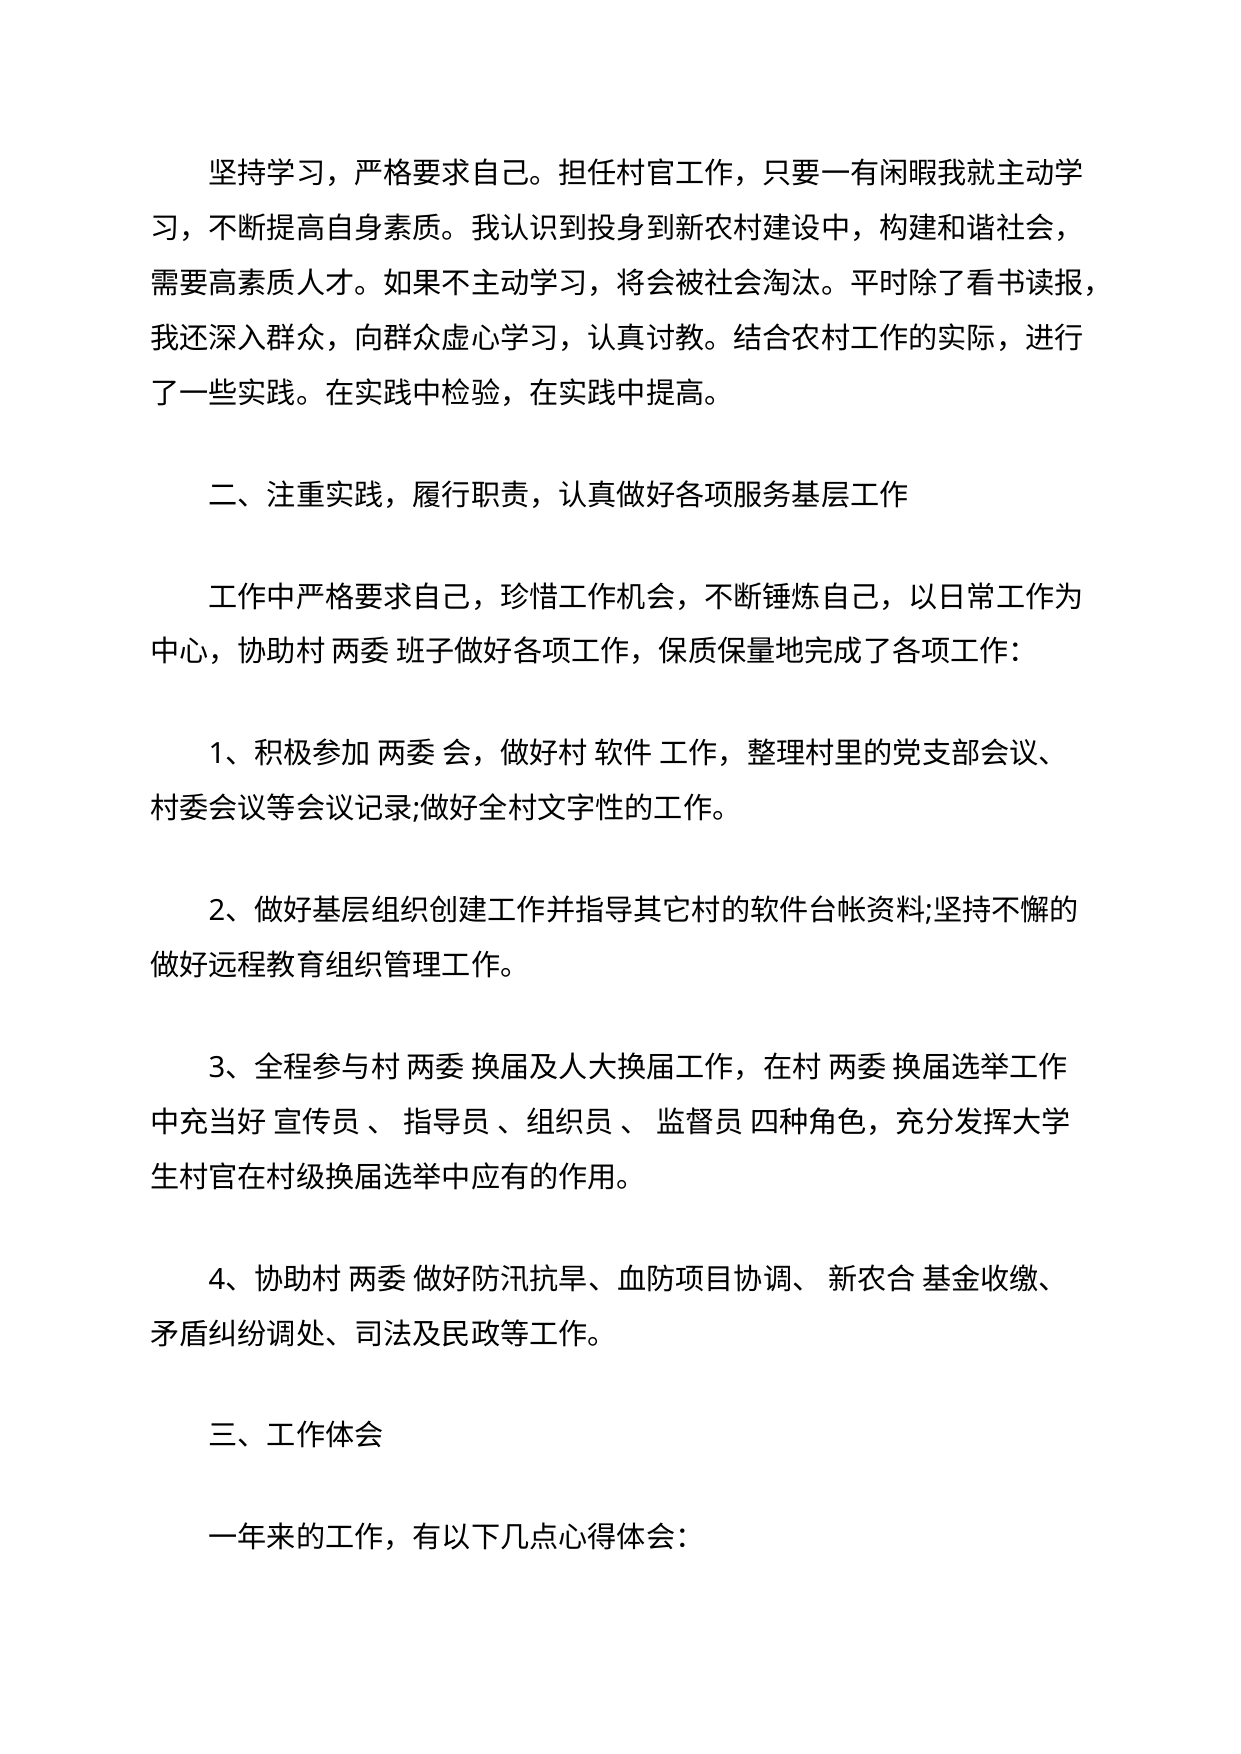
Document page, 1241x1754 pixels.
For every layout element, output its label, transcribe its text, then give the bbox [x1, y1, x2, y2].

text 二、注重实践，履行职责，认真做好各项服务基层工作 [150, 471, 1090, 514]
text 2、做好基层组织创建工作并指导其它村的软件台帐资料;坚持不懈的做好远程教育组织管理工作。 [150, 887, 1090, 984]
text 坚持学习，严格要求自己。担任村官工作，只要一有闲暇我就主动学习，不断提高自身素质。我认识到投身到新农村建设中，构建和谐社会，需要高素质人才。如果不主动学习，将会被社会淘汰。平时除了看书读报，我还深入群众，向群众虚心学习，认真讨教。结合农村工作的实际，进行了一些实践。在实践中检验，在实践中提高。 [150, 150, 1090, 412]
text 一年来的工作，有以下几点心得体会： [150, 1514, 1090, 1556]
text 1、积极参加 两委 会，做好村 软件 工作，整理村里的党支部会议、村委会议等会议记录;做好全村文字性的工作。 [150, 730, 1090, 827]
text 工作中严格要求自己，珍惜工作机会，不断锤炼自己，以日常工作为中心，协助村 两委 班子做好各项工作，保质保量地完成了各项工作： [150, 573, 1090, 670]
text 三、工作体会 [150, 1412, 1090, 1454]
text 3、全程参与村 两委 换届及人大换届工作，在村 两委 换届选举工作中充当好 宣传员 、 指导员 、组织员 、 监督员 四种角色，充分发挥大学生村官在村级换届选举中应有的作用。 [150, 1043, 1090, 1196]
text 4、协助村 两委 做好防汛抗旱、血防项目协调、 新农合 基金收缴、矛盾纠纷调处、司法及民政等工作。 [150, 1255, 1090, 1352]
